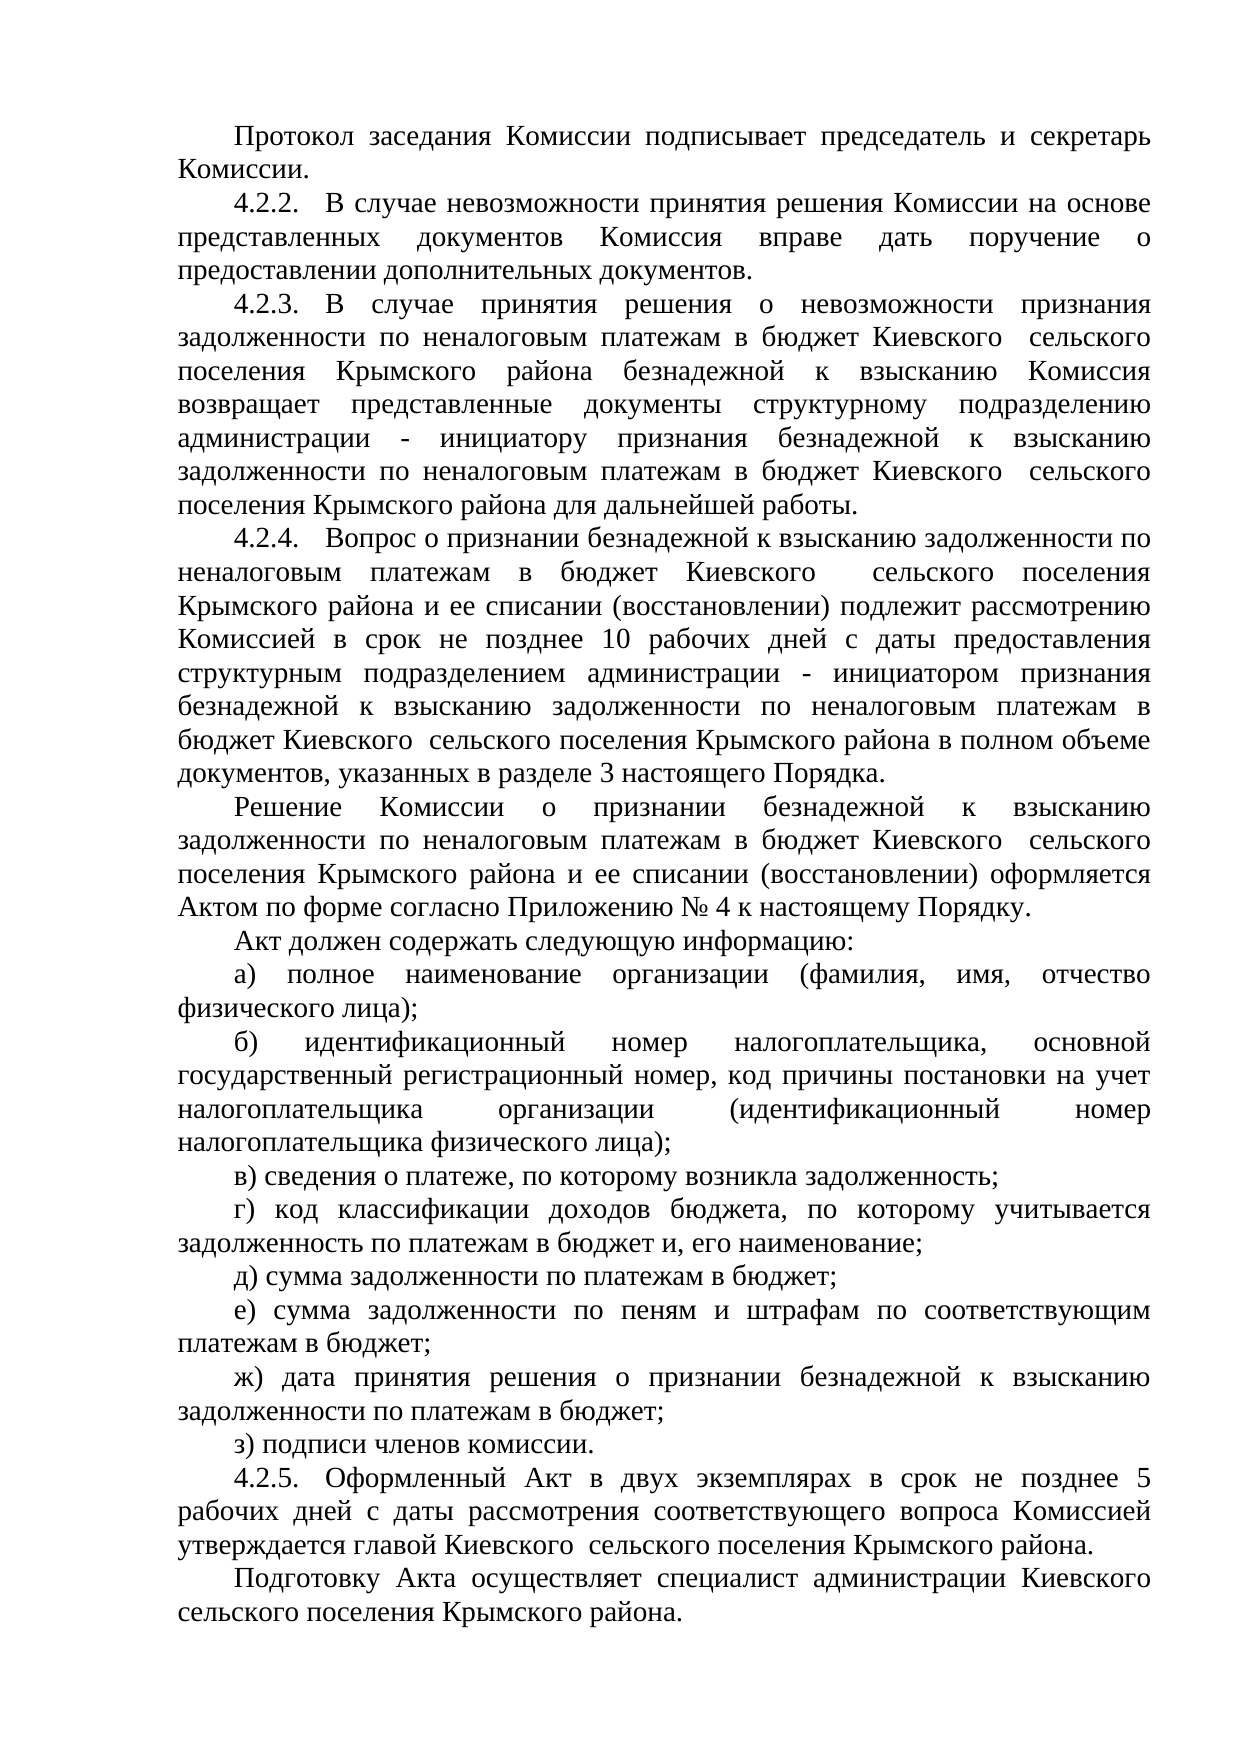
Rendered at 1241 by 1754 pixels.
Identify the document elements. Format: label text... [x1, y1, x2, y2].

text е) сумма задолженности по пеням и штрафам по соответствующим платежам в бюджет; [177, 1292, 1152, 1359]
text Акт должен содержать следующую информацию: [177, 923, 1152, 957]
text ж) дата принятия решения о признании безнадежной к взысканию задолженности по платежам в бюджет; [177, 1359, 1152, 1426]
text 4.2.4. Вопрос о признании безнадежной к взысканию задолженности по неналоговым платежам в бюджет Киевского сельского поселения Крымского района и ее списании (восстановлении) подлежит рассмотрению Комиссией в срок не позднее 10 рабочих дней с даты предоставления структурным подразделением администрации - инициатором признания безнадежной к взысканию задолженности по неналоговым платежам в бюджет Киевского сельского поселения Крымского района в полном объеме документов, указанных в разделе 3 настоящего Порядка. [177, 521, 1152, 789]
text б) идентификационный номер налогоплательщика, основной государственный регистрационный номер, код причины постановки на учет налогоплательщика организации (идентификационный номер налогоплательщика физического лица); [177, 1024, 1152, 1158]
text з) подписи членов комиссии. [177, 1426, 1152, 1460]
text 4.2.5. Оформленный Акт в двух экземплярах в срок не позднее 5 рабочих дней с даты рассмотрения соответствующего вопроса Комиссией утверждается главой Киевского сельского поселения Крымского района. [177, 1460, 1152, 1560]
text а) полное наименование организации (фамилия, имя, отчество физического лица); [177, 957, 1152, 1024]
text г) код классификации доходов бюджета, по которому учитывается задолженность по платежам в бюджет и, его наименование; [177, 1191, 1152, 1258]
text Решение Комиссии о признании безнадежной к взысканию задолженности по неналоговым платежам в бюджет Киевского сельского поселения Крымского района и ее списании (восстановлении) оформляется Актом по форме согласно Приложению № 4 к настоящему Порядку. [177, 789, 1152, 923]
text в) сведения о платеже, по которому возникла задолженность; [177, 1158, 1152, 1191]
text 4.2.2. В случае невозможности принятия решения Комиссии на основе представленных документов Комиссия вправе дать поручение о предоставлении дополнительных документов. [177, 185, 1152, 286]
text 4.2.3. В случае принятия решения о невозможности признания задолженности по неналоговым платежам в бюджет Киевского сельского поселения Крымского района безнадежной к взысканию Комиссия возвращает представленные документы структурному подразделению администрации - инициатору признания безнадежной к взысканию задолженности по неналоговым платежам в бюджет Киевского сельского поселения Крымского района для дальнейшей работы. [177, 286, 1152, 521]
text д) сумма задолженности по платежам в бюджет; [177, 1258, 1152, 1292]
text Протокол заседания Комиссии подписывает председатель и секретарь Комиссии. [177, 118, 1152, 185]
text Подготовку Акта осуществляет специалист администрации Киевского сельского поселения Крымского района. [177, 1560, 1152, 1627]
